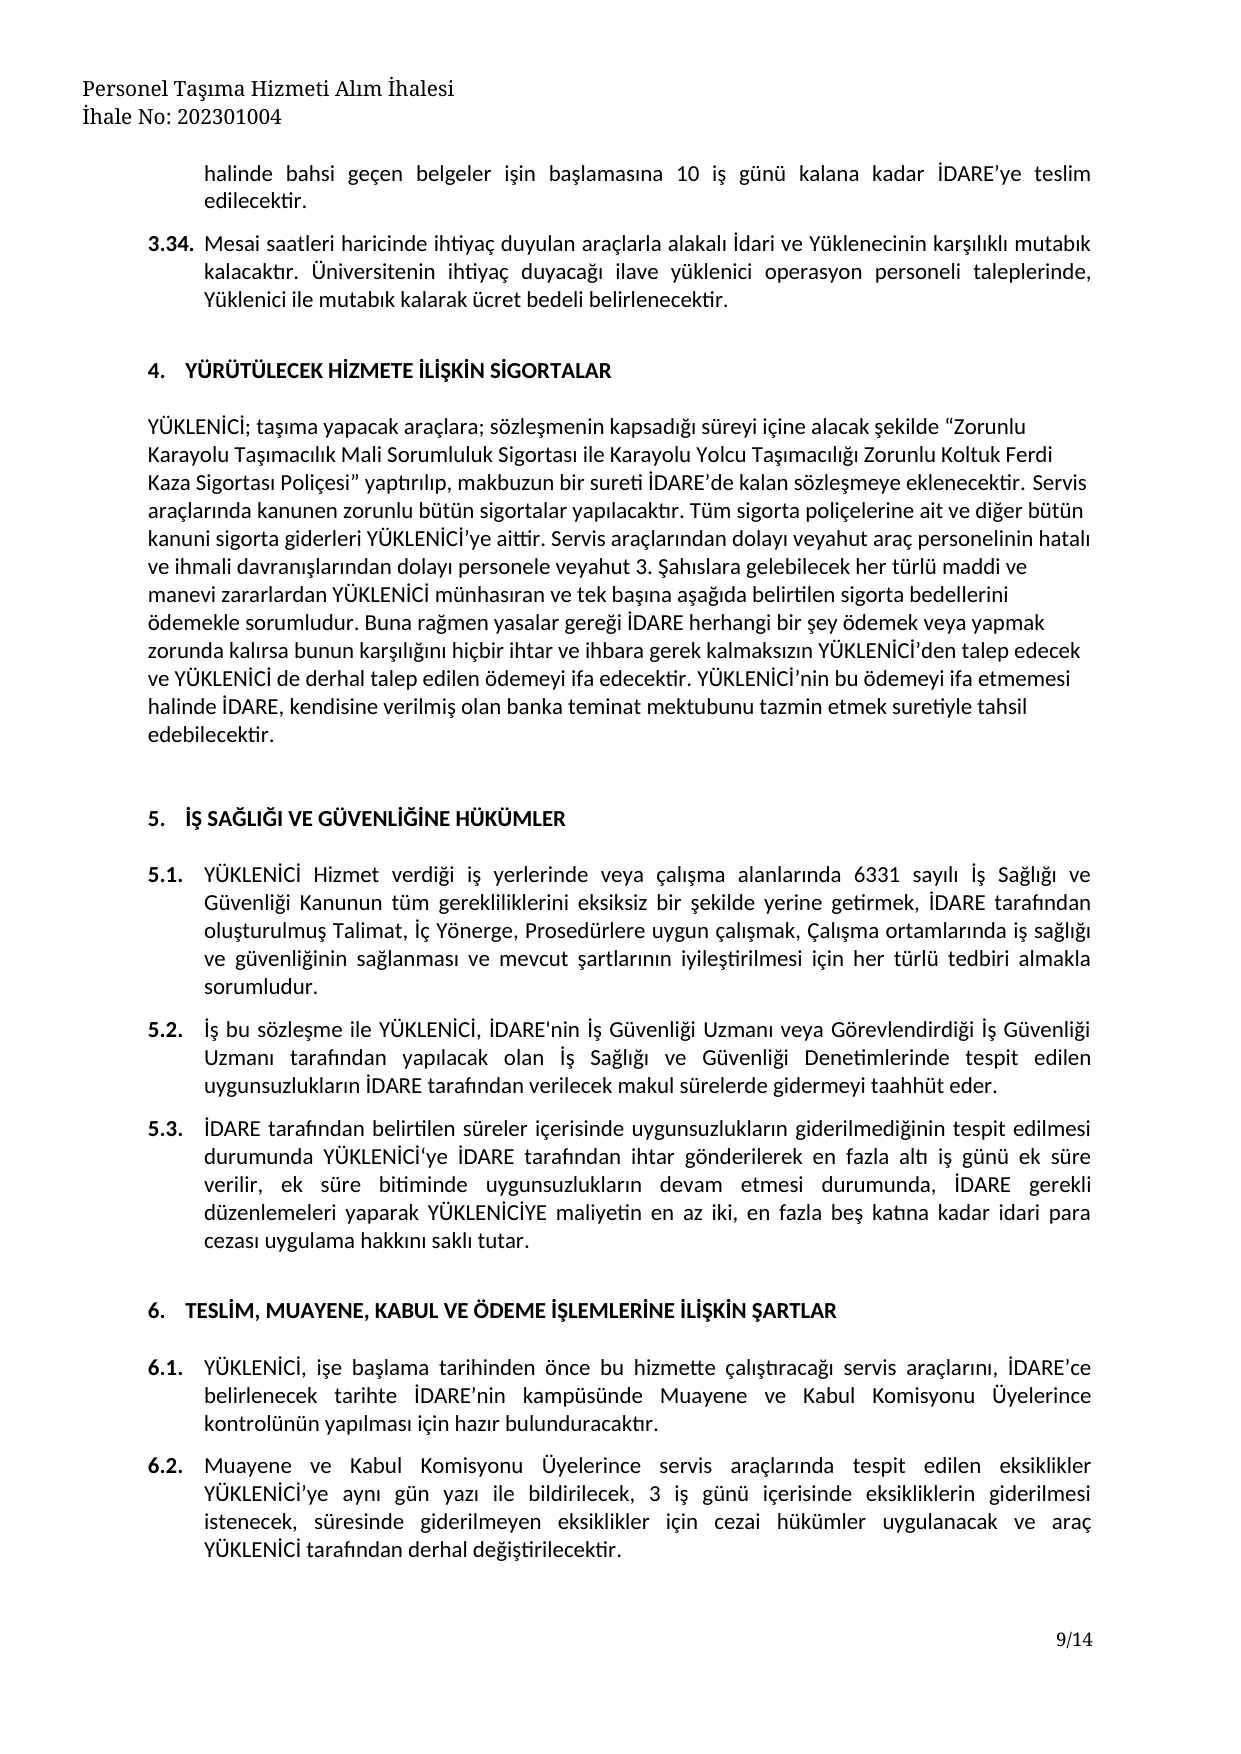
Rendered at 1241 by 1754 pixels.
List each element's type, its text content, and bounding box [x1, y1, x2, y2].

list YÜRÜTÜLECEK HİZMETE İLİŞKİN SİGORTALAR [148, 356, 1093, 384]
list İDARE tarafından belirtilen süreler içerisinde uygunsuzlukların giderilmediğinin tespit edilmesi durumunda YÜKLENİCİ‘ye İDARE tarafından ihtar gönderilerek en fazla altı iş günü ek süre verilir, ek süre bitiminde uygunsuzlukların devam etmesi durumunda, İDARE gerekli düzenlemeleri yaparak YÜKLENİCİYE maliyetin en az iki, en fazla beş katına kadar idari para cezası uygulama hakkını saklı tutar. [148, 1114, 1093, 1254]
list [148, 159, 1093, 215]
list TESLİM, MUAYENE, KABUL VE ÖDEME İŞLEMLERİNE İLİŞKİN ŞARTLAR [148, 1297, 1093, 1325]
list İş bu sözleşme ile YÜKLENİCİ, İDARE'nin İş Güvenliği Uzmanı veya Görevlendirdiği İş Güvenliği Uzmanı tarafından yapılacak olan İş Sağlığı ve Güvenliği Denetimlerinde tespit edilen uygunsuzlukların İDARE tarafından verilecek makul sürelerde gidermeyi taahhüt eder. [148, 1015, 1093, 1099]
list YÜKLENİCİ Hizmet verdiği iş yerlerinde veya çalışma alanlarında 6331 sayılı İş Sağlığı ve Güvenliği Kanunun tüm gerekliliklerini eksiksiz bir şekilde yerine getirmek, İDARE tarafından oluşturulmuş Talimat, İç Yönerge, Prosedürlere uygun çalışmak, Çalışma ortamlarında iş sağlığı ve güvenliğinin sağlanması ve mevcut şartlarının iyileştirilmesi için her türlü tedbiri almakla sorumludur. [148, 860, 1093, 1000]
list İŞ SAĞLIĞI VE GÜVENLİĞİNE HÜKÜMLER [148, 804, 1093, 832]
text YÜKLENİCİ; taşıma yapacak araçlara; sözleşmenin kapsadığı süreyi içine alacak şekilde “Zorunlu Karayolu Taşımacılık Mali Sorumluluk Sigortası ile Karayolu Yolcu Taşımacılığı Zorunlu Koltuk Ferdi Kaza Sigortası Poliçesi” yaptırılıp, makbuzun bir sureti İDARE’de kalan sözleşmeye eklenecektir. Servis araçlarında kanunen zorunlu bütün sigortalar yapılacaktır. Tüm sigorta poliçelerine ait ve diğer bütün kanuni sigorta giderleri YÜKLENİCİ’ye aittir. Servis araçlarından dolayı veyahut araç personelinin hatalı ve ihmali davranışlarından dolayı personele veyahut 3. Şahıslara gelebilecek her türlü maddi ve manevi zararlardan YÜKLENİCİ münhasıran ve tek başına aşağıda belirtilen sigorta bedellerini ödemekle sorumludur. Buna rağmen yasalar gereği İDARE herhangi bir şey ödemek veya yapmak zorunda kalırsa bunun karşılığını hiçbir ihtar ve ihbara gerek kalmaksızın YÜKLENİCİ’den talep edecek ve YÜKLENİCİ de derhal talep edilen ödemeyi ifa edecektir. YÜKLENİCİ’nin bu ödemeyi ifa etmemesi halinde İDARE, kendisine verilmiş olan banka teminat mektubunu tazmin etmek suretiyle tahsil edebilecektir. [148, 412, 1093, 748]
list YÜKLENİCİ, işe başlama tarihinden önce bu hizmette çalıştıracağı servis araçlarını, İDARE’ce belirlenecek tarihte İDARE’nin kampüsünde Muayene ve Kabul Komisyonu Üyelerince kontrolünün yapılması için hazır bulunduracaktır. [148, 1353, 1093, 1437]
list Muayene ve Kabul Komisyonu Üyelerince servis araçlarında tespit edilen eksiklikler YÜKLENİCİ’ye aynı gün yazı ile bildirilecek, 3 iş günü içerisinde eksikliklerin giderilmesi istenecek, süresinde giderilmeyen eksiklikler için cezai hükümler uygulanacak ve araç YÜKLENİCİ tarafından derhal değiştirilecektir. [148, 1451, 1093, 1563]
list Mesai saatleri haricinde ihtiyaç duyulan araçlarla alakalı İdari ve Yüklenecinin karşılıklı mutabık kalacaktır. Üniversitenin ihtiyaç duyacağı ilave yüklenici operasyon personeli taleplerinde, Yüklenici ile mutabık kalarak ücret bedeli belirlenecektir. [148, 229, 1093, 313]
